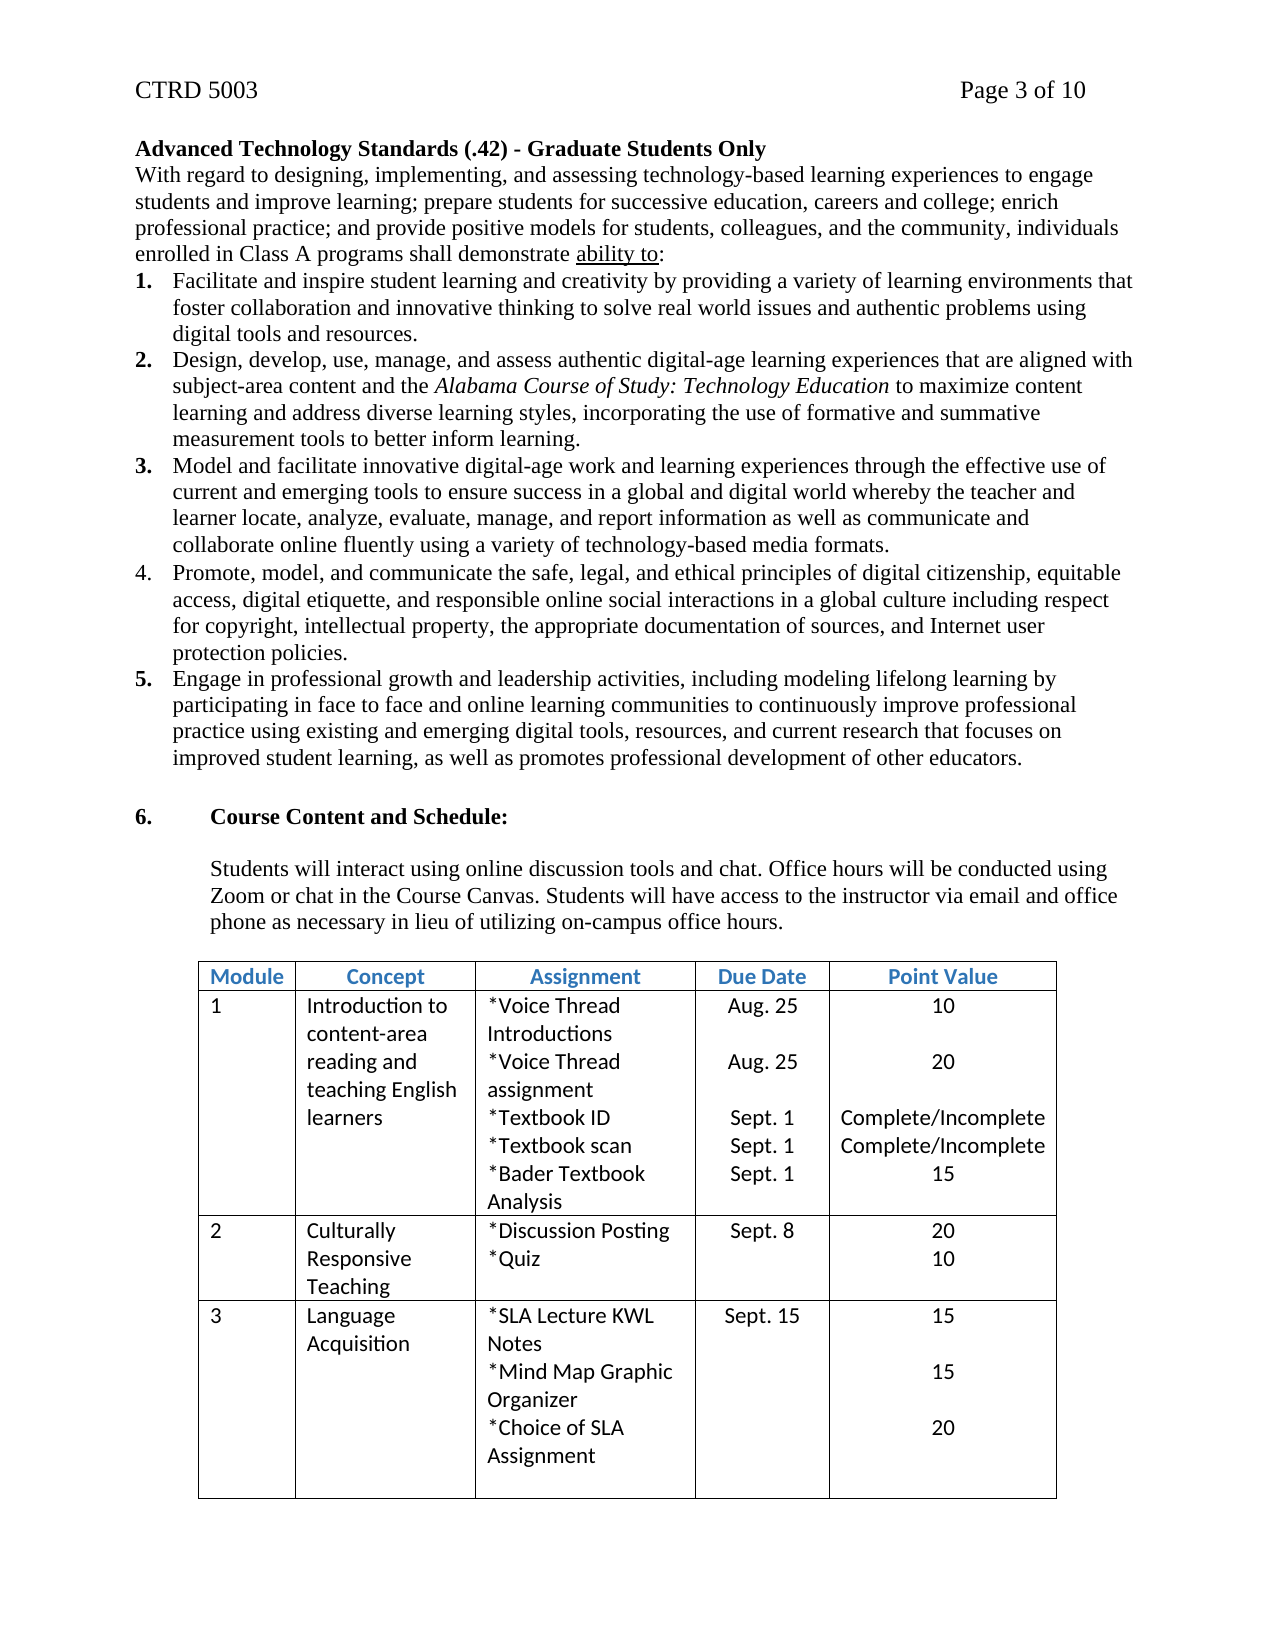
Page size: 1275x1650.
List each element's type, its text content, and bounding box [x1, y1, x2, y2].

table_cell 20 10 [830, 1216, 1056, 1300]
table_cell 15 15 20 [830, 1301, 1056, 1497]
table_cell Model and facilitate innovative digital-age work and learning experiences through the effective use of current and emerging tools to ensure success in a global and digital world whereby the teacher and learner locate, analyze, evaluate, manage, and report information as well as communicate and collaborate online fluently using a variety of technology-based media formats. [124, 452, 1146, 559]
table_cell 1 [199, 991, 295, 1215]
table_cell Design, develop, use, manage, and assess authentic digital-age learning experiences that are aligned with subject-area content and the Alabama Course of Study: Technology Education to maximize content learning and address diverse learning styles, incorporating the use of formative and summative measurement tools to better inform learning. [124, 346, 1146, 452]
table_header Assignment [476, 962, 695, 990]
table_cell Culturally Responsive Teaching [296, 1216, 475, 1300]
table_cell Aug. 25 Aug. 25 Sept. 1 Sept. 1 Sept. 1 [696, 991, 829, 1215]
table_cell Facilitate and inspire student learning and creativity by providing a variety of learning environments that foster collaboration and innovative thinking to solve real world issues and authentic problems using digital tools and resources. [124, 267, 1146, 346]
table_header Concept [296, 962, 475, 990]
table_header Due Date [696, 962, 829, 990]
table_cell Engage in professional growth and leadership activities, including modeling lifelong learning by participating in face to face and online learning communities to continuously improve professional practice using existing and emerging digital tools, resources, and current research that focuses on improved student learning, as well as promotes professional development of other educators. [124, 665, 1146, 776]
table_cell 2 [199, 1216, 295, 1300]
table_header Point Value [830, 962, 1056, 990]
table_cell 10 20 Complete/Incomplete Complete/Incomplete 15 [830, 991, 1056, 1215]
text 6. Course Content and Schedule: [135, 803, 1140, 829]
table_cell *Discussion Posting *Quiz [476, 1216, 695, 1300]
table_cell Promote, model, and communicate the safe, legal, and ethical principles of digital citizenship, equitable access, digital etiquette, and responsible online social interactions in a global culture including respect for copyright, intellectual property, the appropriate documentation of sources, and Internet user protection policies. [124, 560, 1146, 665]
table_cell Introduction to content-area reading and teaching English learners [296, 991, 475, 1215]
table_cell *SLA Lecture KWL Notes *Mind Map Graphic Organizer *Choice of SLA Assignment [476, 1301, 695, 1497]
text Advanced Technology Standards (.42) - Graduate Students Only [135, 135, 1140, 161]
table_cell Sept. 8 [696, 1216, 829, 1300]
text Students will interact using online discussion tools and chat. Office hours will be conducted using Zoom or chat in the Course Canvas. Students will have access to the instructor via email and office phone as necessary in lieu of utilizing on-campus office hours. [210, 856, 1140, 934]
table_cell Sept. 15 [696, 1301, 829, 1497]
table_cell Language Acquisition [296, 1301, 475, 1497]
table_cell 3 [199, 1301, 295, 1497]
table_header With regard to designing, implementing, and assessing technology-based learning experiences to engage students and improve learning; prepare students for successive education, careers and college; enrich professional practice; and provide positive models for students, colleagues, and the community, individuals enrolled in Class A programs shall demonstrate ability to: [124, 161, 1146, 267]
table_cell *Voice Thread Introductions *Voice Thread assignment *Textbook ID *Textbook scan *Bader Textbook Analysis [476, 991, 695, 1215]
table_header Module [199, 962, 295, 990]
